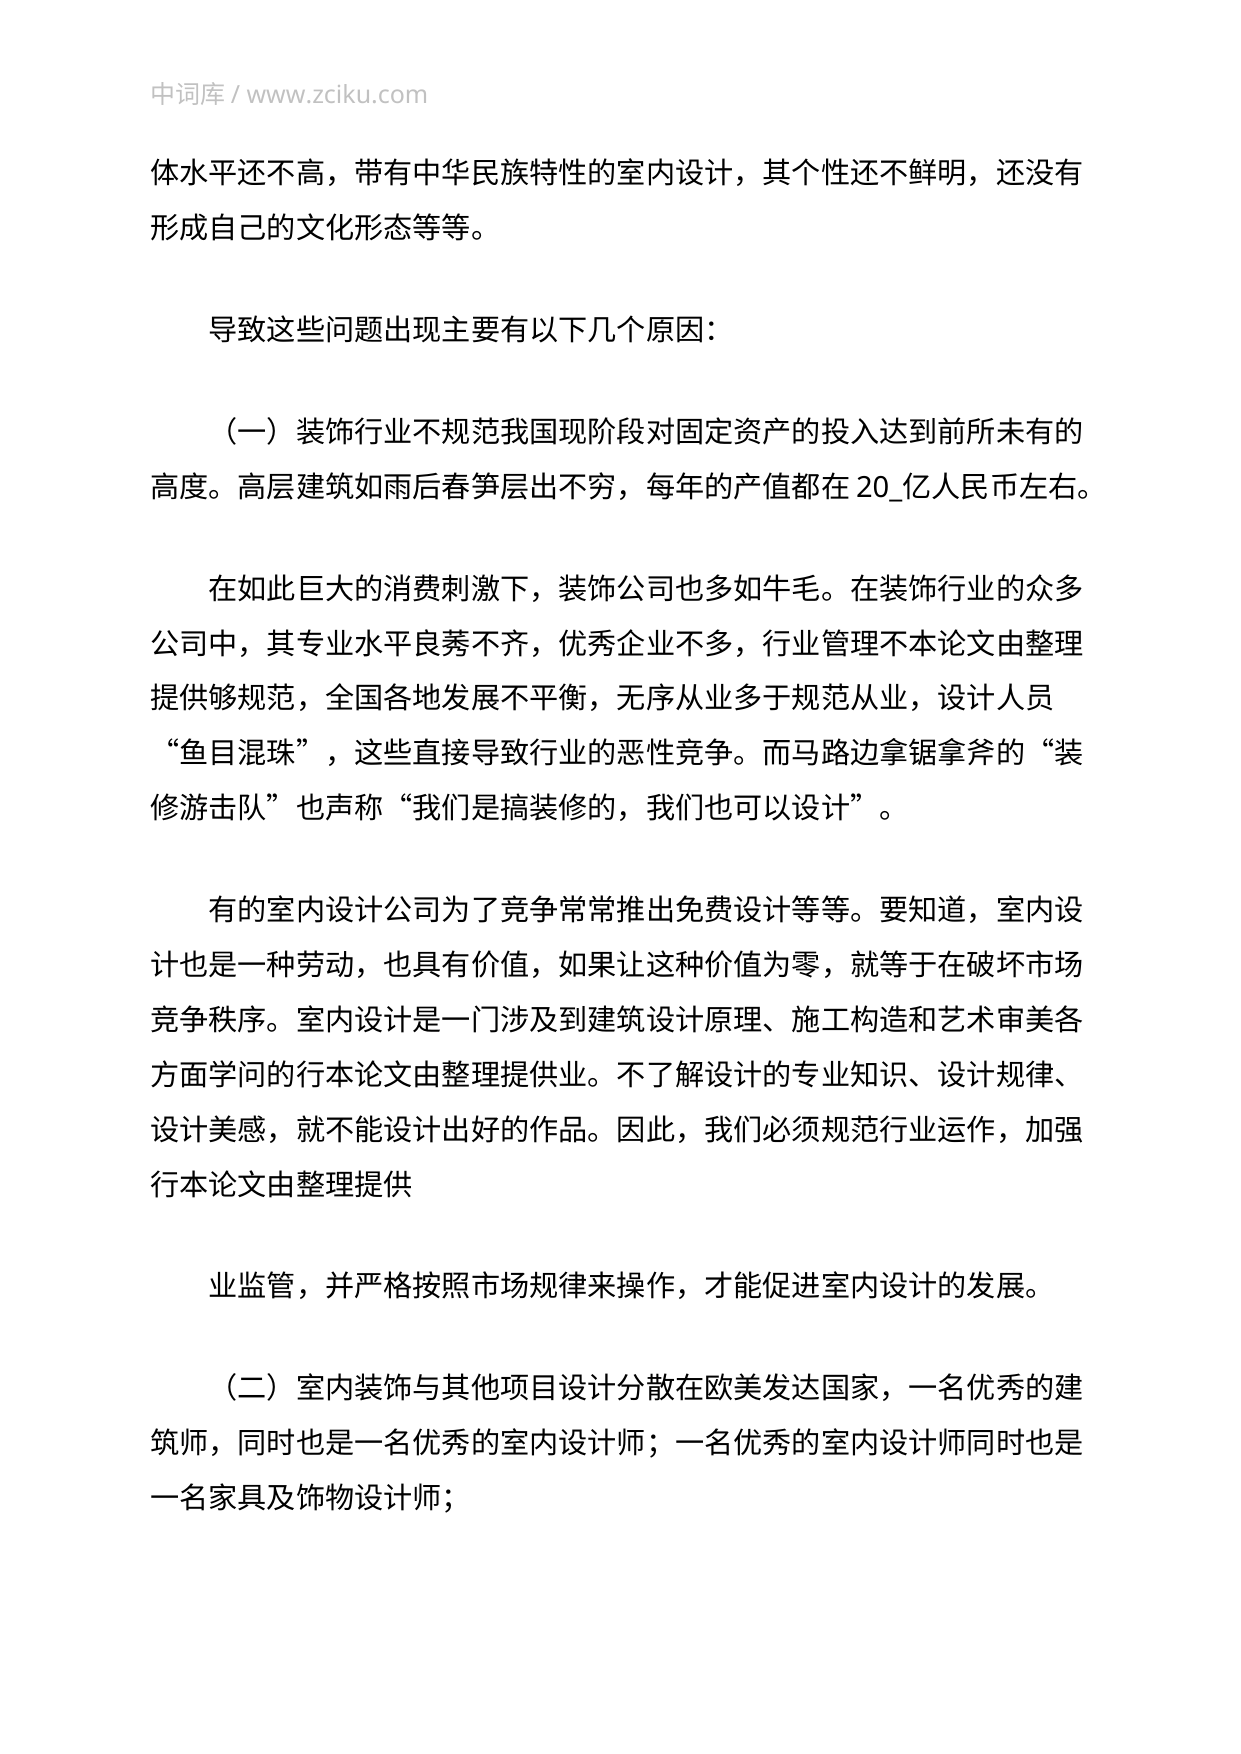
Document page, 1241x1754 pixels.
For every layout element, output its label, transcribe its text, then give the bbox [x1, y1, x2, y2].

text （一）装饰行业不规范我国现阶段对固定资产的投入达到前所未有的高度。高层建筑如雨后春笋层出不穷，每年的产值都在20_亿人民币左右。 [150, 408, 1090, 506]
text 在如此巨大的消费刺激下，装饰公司也多如牛毛。在装饰行业的众多公司中，其专业水平良莠不齐，优秀企业不多，行业管理不本论文由整理提供够规范，全国各地发展不平衡，无序从业多于规范从业，设计人员“鱼目混珠”，这些直接导致行业的恶性竞争。而马路边拿锯拿斧的“装修游击队”也声称“我们是搞装修的，我们也可以设计”。 [150, 565, 1090, 827]
text （二）室内装饰与其他项目设计分散在欧美发达国家，一名优秀的建筑师，同时也是一名优秀的室内设计师；一名优秀的室内设计师同时也是一名家具及饰物设计师； [150, 1365, 1090, 1517]
text 有的室内设计公司为了竞争常常推出免费设计等等。要知道，室内设计也是一种劳动，也具有价值，如果让这种价值为零，就等于在破坏市场竞争秩序。室内设计是一门涉及到建筑设计原理、施工构造和艺术审美各方面学问的行本论文由整理提供业。不了解设计的专业知识、设计规律、设计美感，就不能设计出好的作品。因此，我们必须规范行业运作，加强行本论文由整理提供 [150, 887, 1090, 1203]
text 业监管，并严格按照市场规律来操作，才能促进室内设计的发展。 [150, 1263, 1090, 1305]
text 导致这些问题出现主要有以下几个原因： [150, 307, 1090, 349]
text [150, 150, 1090, 247]
